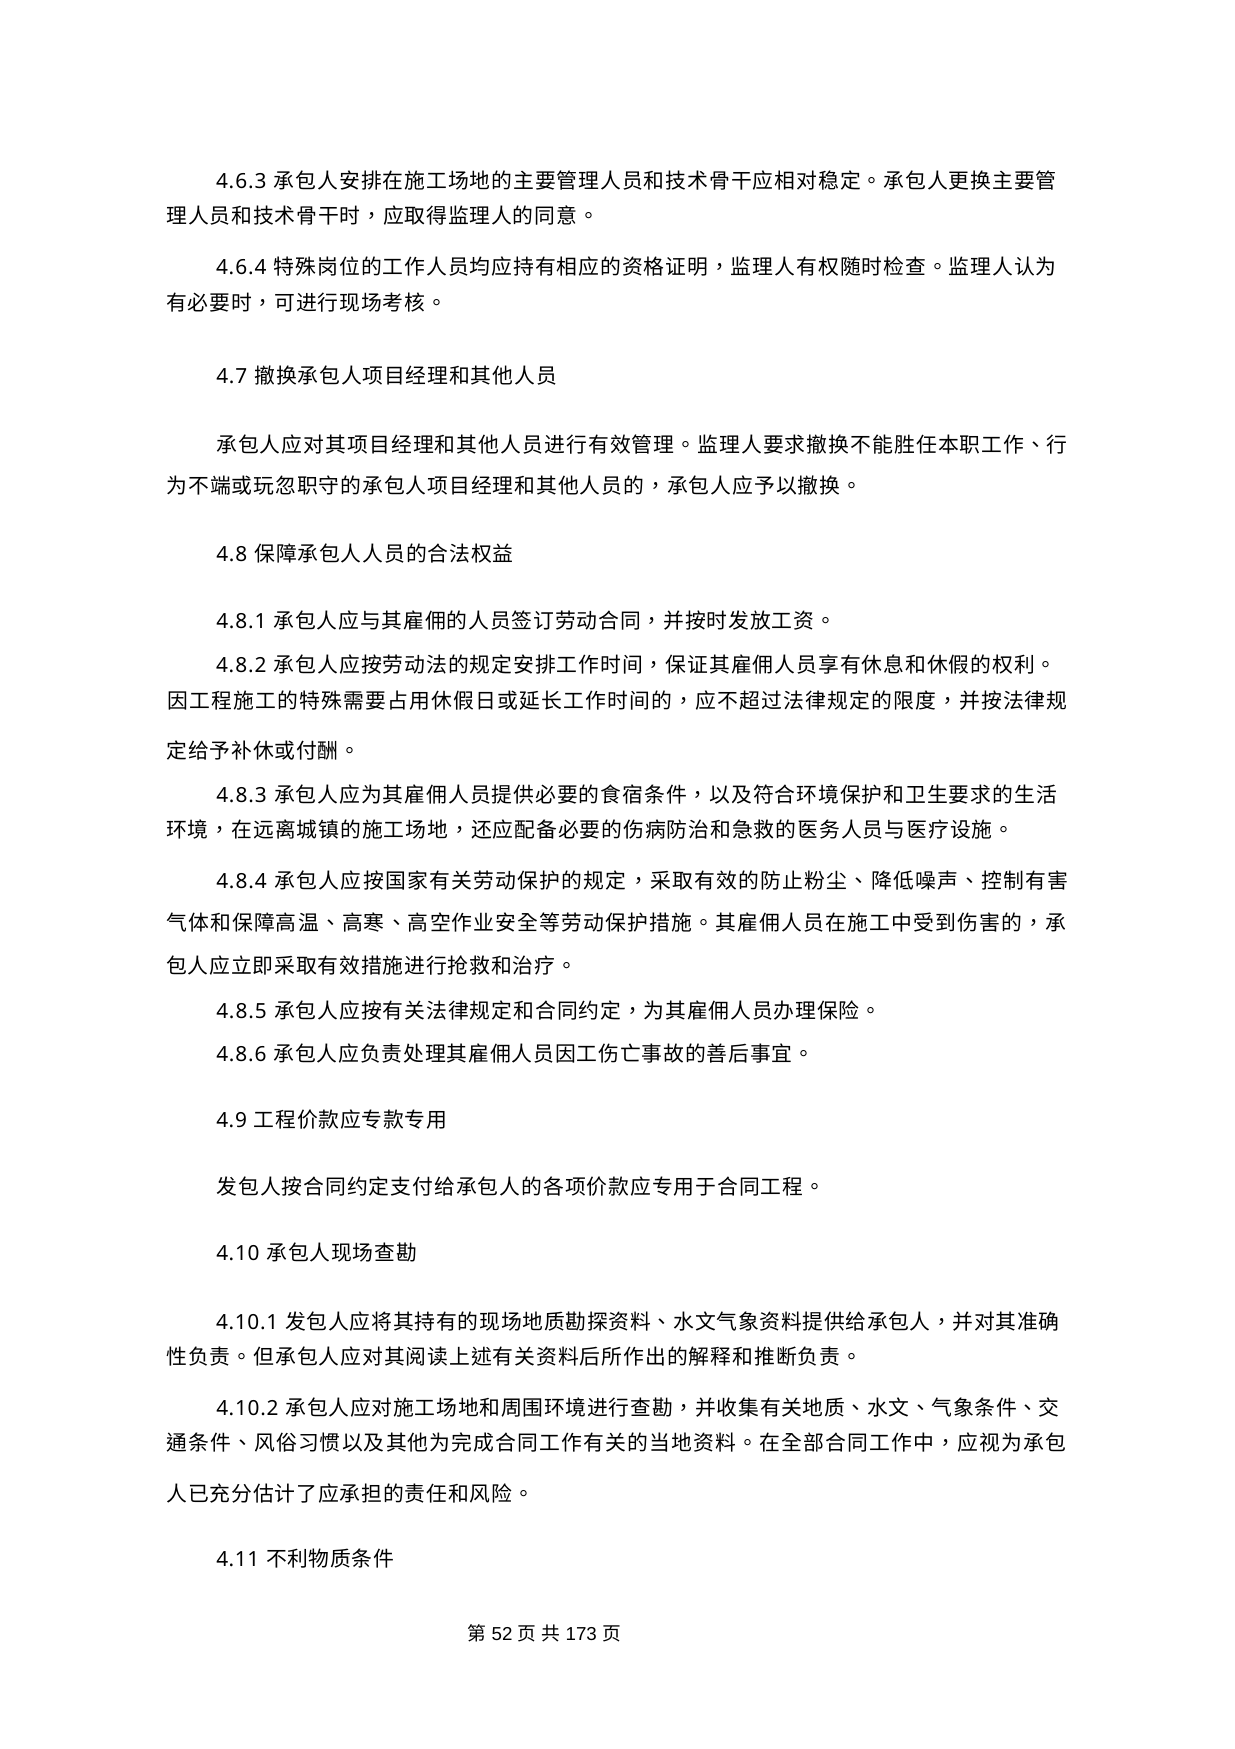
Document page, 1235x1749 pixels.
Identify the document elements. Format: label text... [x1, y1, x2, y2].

text 人已充分估计了应承担的责任和风险。 [166, 1480, 1069, 1506]
text 4.8.6 承包人应负责处理其雇佣人员因工伤亡事故的善后事宜。 [216, 1040, 1069, 1067]
text 4.6.3 承包人安排在施工场地的主要管理人员和技术骨干应相对稳定。承包人更换主要管 理人员和技术骨干时，应取得监理人的同意。 [166, 167, 1069, 230]
text 4.9 工程价款应专款专用 [216, 1106, 1069, 1132]
text 4.8.2 承包人应按劳动法的规定安排工作时间，保证其雇佣人员享有休息和休假的权利。 因工程施工的特殊需要占用休假日或延长工作时间的，应不超过法律规定的限度，并按法律规 [168, 651, 1069, 714]
text 4.7 撤换承包人项目经理和其他人员 [216, 362, 1069, 389]
text 4.10 承包人现场查勘 [216, 1239, 1069, 1266]
text 4.6.4 特殊岗位的工作人员均应持有相应的资格证明，监理人有权随时检查。监理人认为 有必要时，可进行现场考核。 [166, 252, 1069, 316]
text 定给予补休或付酬。 [167, 737, 1069, 764]
text 承包人应对其项目经理和其他人员进行有效管理。监理人要求撤换不能胜任本职工作、行 为不端或玩忽职守的承包人项目经理和其他人员的，承包人应予以撤换。 [166, 430, 1069, 500]
text 发包人按合同约定支付给承包人的各项价款应专用于合同工程。 [216, 1173, 1069, 1200]
text 4.8.5 承包人应按有关法律规定和合同约定，为其雇佣人员办理保险。 [216, 997, 1069, 1024]
text 4.8.1 承包人应与其雇佣的人员签订劳动合同，并按时发放工资。 [216, 607, 1069, 634]
text 4.8 保障承包人人员的合法权益 [216, 540, 1069, 567]
text 4.10.2 承包人应对施工场地和周围环境进行查勘，并收集有关地质、水文、气象条件、交 通条件、风俗习惯以及其他为完成合同工作有关的当地资料。在全部合同工作中，应视为承包 [166, 1393, 1069, 1457]
text 4.8.4 承包人应按国家有关劳动保护的规定，采取有效的防止粉尘、降低噪声、控制有害 气体和保障高温、高寒、高空作业安全等劳动保护措施。其雇佣人员在施工中受到伤害的，承 包人应立即采取有效措施进行抢救和治疗。 [166, 866, 1069, 979]
text 4.10.1 发包人应将其持有的现场地质勘探资料、水文气象资料提供给承包人，并对其准确 性负责。但承包人应对其阅读上述有关资料后所作出的解释和推断负责。 [166, 1307, 1069, 1371]
text 4.11 不利物质条件 [216, 1545, 1069, 1572]
text 4.8.3 承包人应为其雇佣人员提供必要的食宿条件，以及符合环境保护和卫生要求的生活 环境，在远离城镇的施工场地，还应配备必要的伤病防治和急救的医务人员与医疗设施。 [166, 780, 1069, 843]
